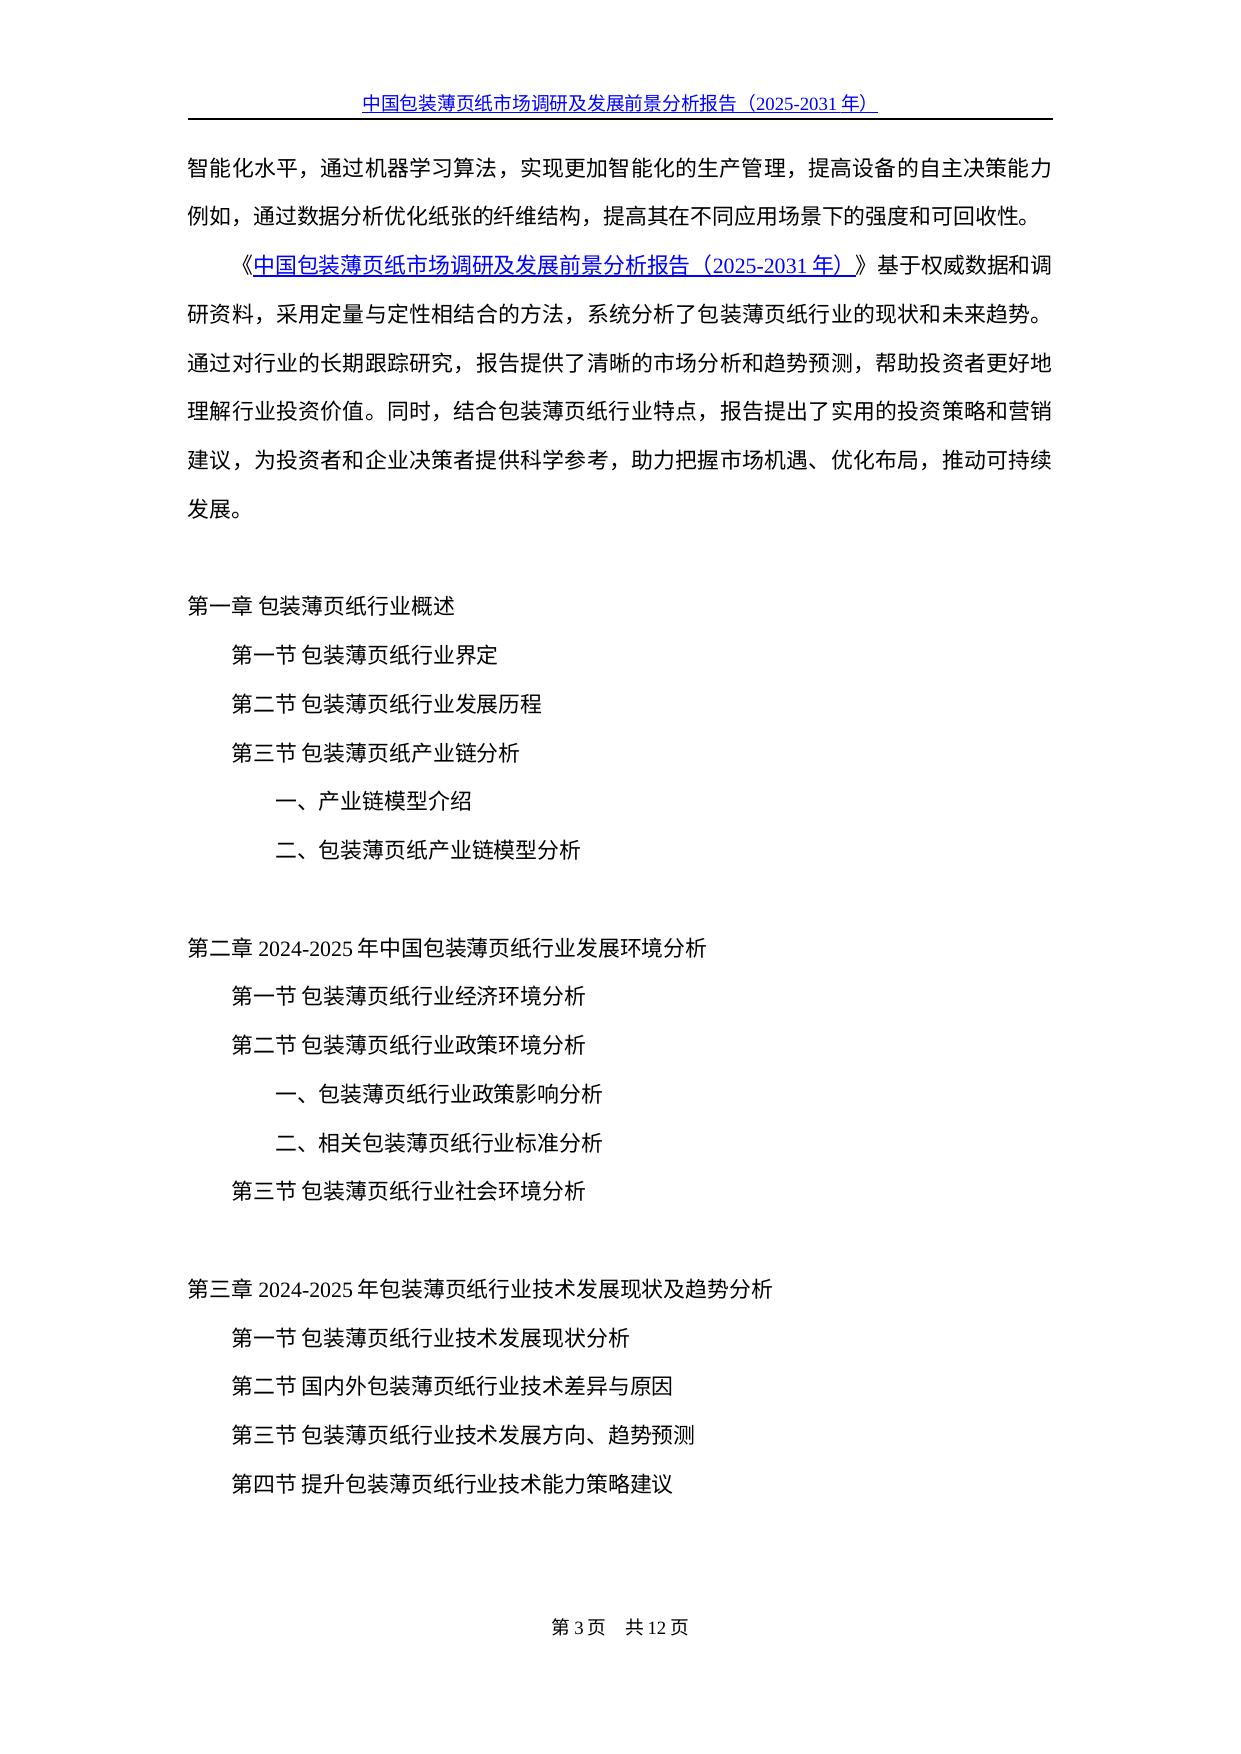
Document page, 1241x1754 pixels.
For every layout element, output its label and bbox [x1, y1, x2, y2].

text [187, 150, 1053, 1499]
